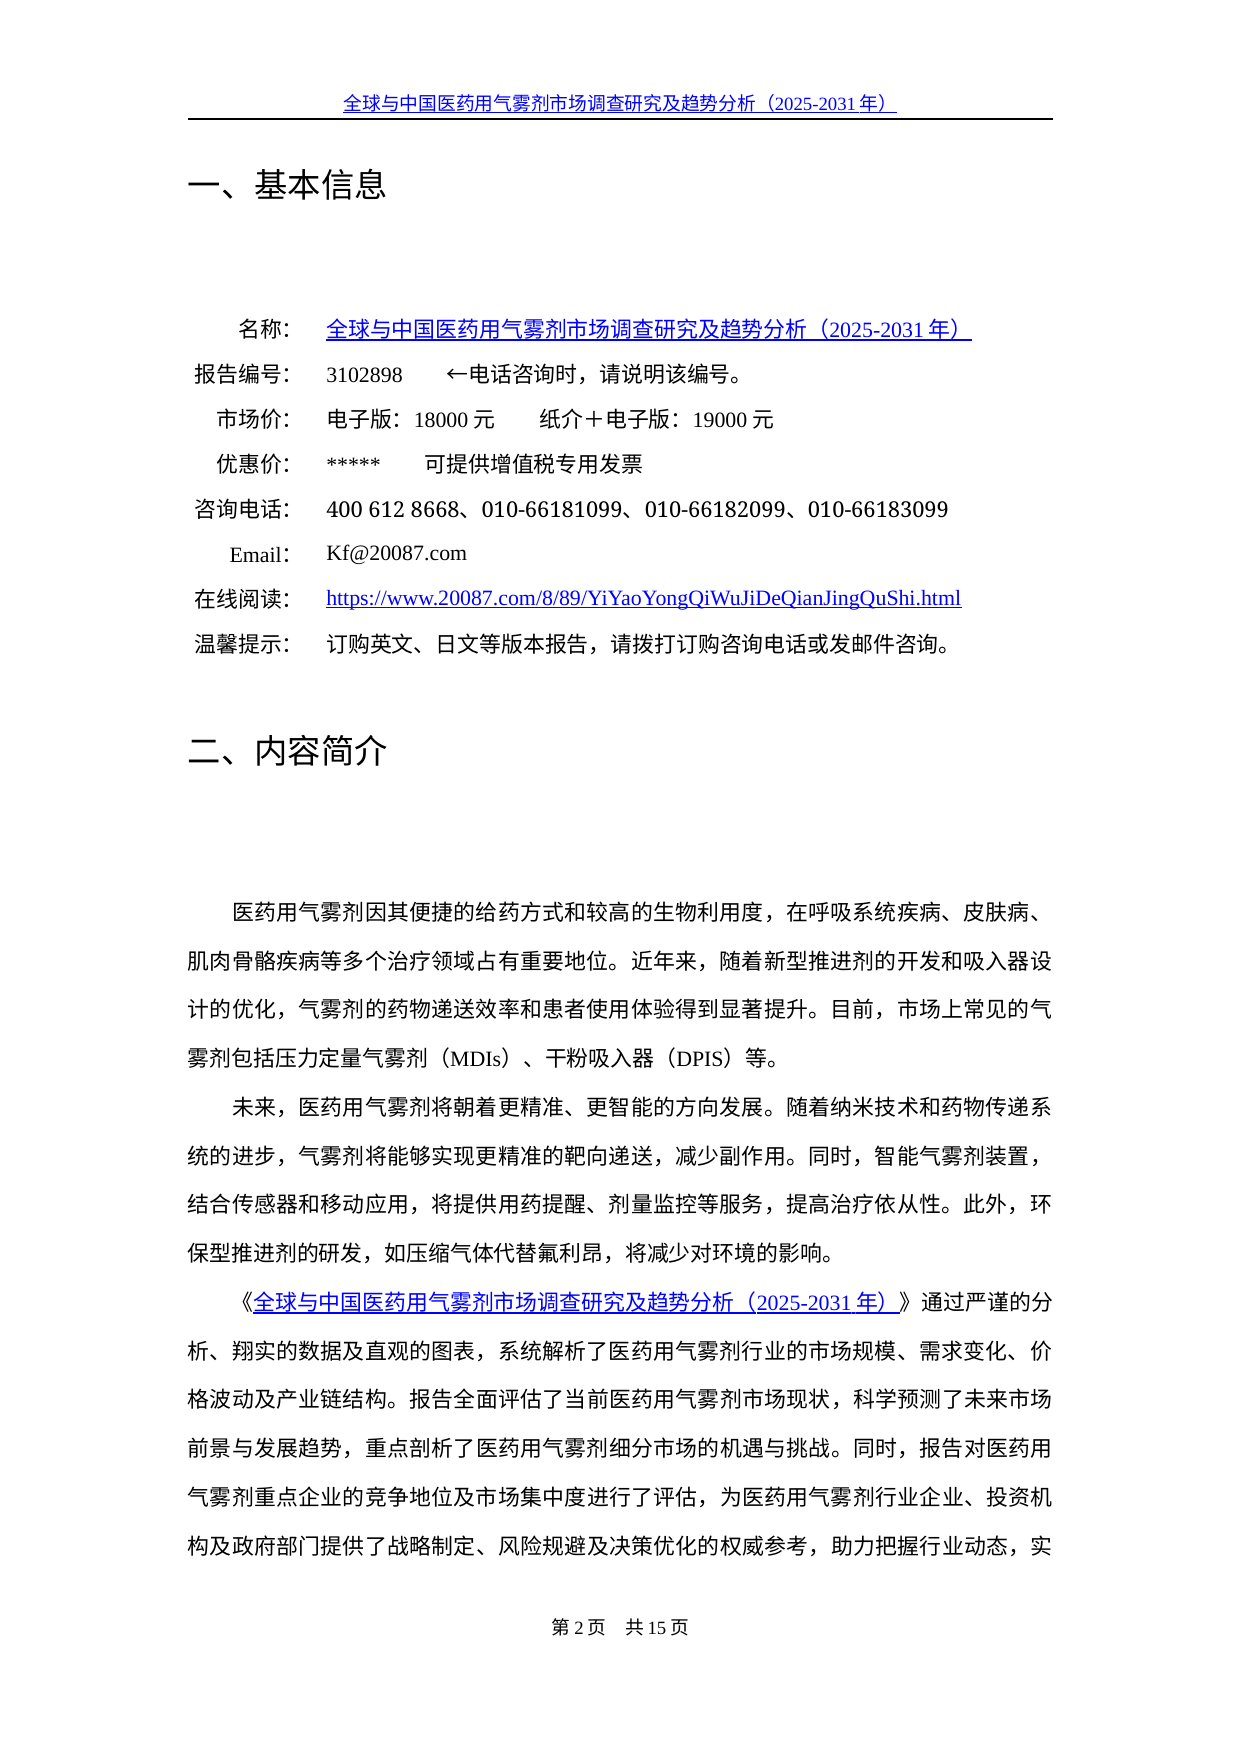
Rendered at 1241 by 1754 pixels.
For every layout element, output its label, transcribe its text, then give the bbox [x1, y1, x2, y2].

title 一、基本信息 [187, 150, 1053, 215]
table_cell 电子版：18000 元 纸介＋电子版：19000 元 [315, 402, 1073, 447]
title 二、内容简介 [187, 717, 1053, 782]
table_cell 市场价： [167, 402, 315, 447]
table_cell Email： [167, 537, 315, 582]
table_cell 在线阅读： [167, 582, 315, 627]
table_cell 温馨提示： [167, 627, 315, 672]
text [187, 894, 1053, 1561]
table_cell 3102898 ←电话咨询时，请说明该编号。 [315, 357, 1073, 402]
table_cell 订购英文、日文等版本报告，请拨打订购咨询电话或发邮件咨询。 [315, 627, 1073, 672]
table_header 名称： [167, 312, 315, 357]
table_cell 咨询电话： [167, 492, 315, 537]
table_cell [315, 582, 1073, 627]
table_cell ***** 可提供增值税专用发票 [315, 447, 1073, 492]
table_cell 400 612 8668、010-66181099、010-66182099、010-66183099 [315, 492, 1073, 537]
table_cell Kf@20087.com [315, 537, 1073, 582]
table_cell 优惠价： [167, 447, 315, 492]
table_header 全球与中国医药用气雾剂市场调查研究及趋势分析（2025-2031年） [315, 312, 1073, 357]
table_cell 报告编号： [167, 357, 315, 402]
